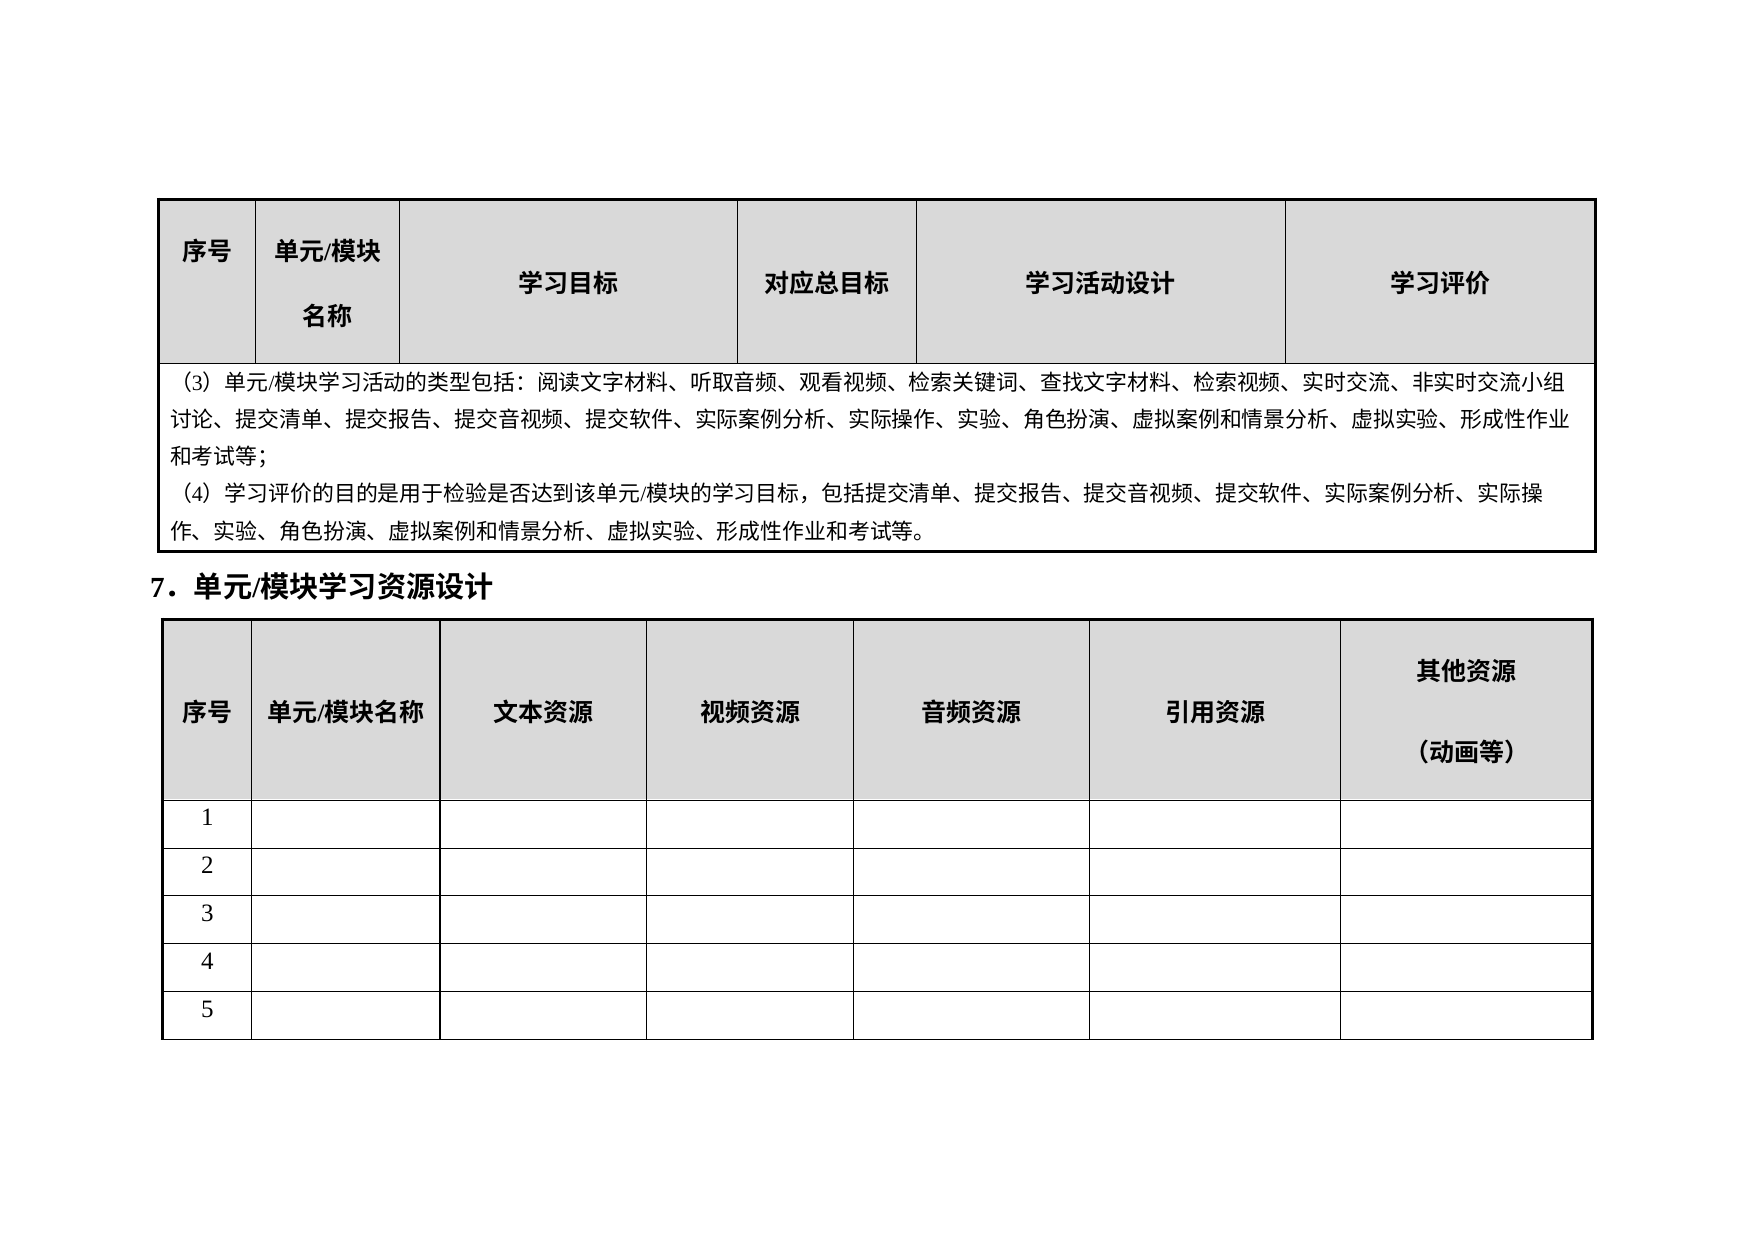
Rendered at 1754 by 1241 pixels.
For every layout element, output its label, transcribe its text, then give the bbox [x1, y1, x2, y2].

table_cell [647, 896, 853, 943]
table_cell [1090, 896, 1340, 943]
table_header 学习活动设计 [917, 201, 1285, 363]
table_header 学习评价 [1286, 201, 1594, 363]
table_cell [1341, 849, 1591, 895]
table_cell 2 [164, 849, 251, 895]
table_cell [441, 992, 646, 1039]
table_cell [1090, 944, 1340, 991]
table_cell [1090, 849, 1340, 895]
table_header 音频资源 [854, 621, 1089, 799]
table_cell [647, 801, 853, 847]
table_cell [441, 944, 646, 991]
table_cell [441, 801, 646, 847]
table_cell [647, 849, 853, 895]
table_header 序号 [160, 201, 255, 363]
table_cell [1090, 992, 1340, 1039]
table_cell [1341, 944, 1591, 991]
text 7．单元/模块学习资源设计 [150, 553, 1604, 618]
table_cell 3 [164, 896, 251, 943]
table_header 对应总目标 [738, 201, 916, 363]
table_cell [441, 896, 646, 943]
table_cell [252, 896, 439, 943]
table_cell [854, 849, 1089, 895]
table_cell [252, 801, 439, 847]
table_cell [1341, 801, 1591, 847]
table_cell [252, 944, 439, 991]
table_header 单元/模块名称 [252, 621, 439, 799]
table_cell [854, 896, 1089, 943]
table_cell [854, 801, 1089, 847]
table_cell 1 [164, 801, 251, 847]
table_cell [160, 364, 1594, 549]
table_cell [1341, 896, 1591, 943]
table_cell [854, 992, 1089, 1039]
table_cell [252, 849, 439, 895]
table_header 文本资源 [441, 621, 646, 799]
table_header 其他资源 （动画等） [1341, 621, 1591, 799]
table_header 序号 [164, 621, 251, 799]
table_cell [647, 992, 853, 1039]
table_cell 5 [164, 992, 251, 1039]
table_cell [441, 849, 646, 895]
table_cell 4 [164, 944, 251, 991]
table_header 单元/模块名称 [256, 201, 399, 363]
table_cell [647, 944, 853, 991]
table_header 学习目标 [400, 201, 737, 363]
table_cell [854, 944, 1089, 991]
table_cell [1090, 801, 1340, 847]
table_cell [1341, 992, 1591, 1039]
table_cell [252, 992, 439, 1039]
table_header 引用资源 [1090, 621, 1340, 799]
table_header 视频资源 [647, 621, 853, 799]
